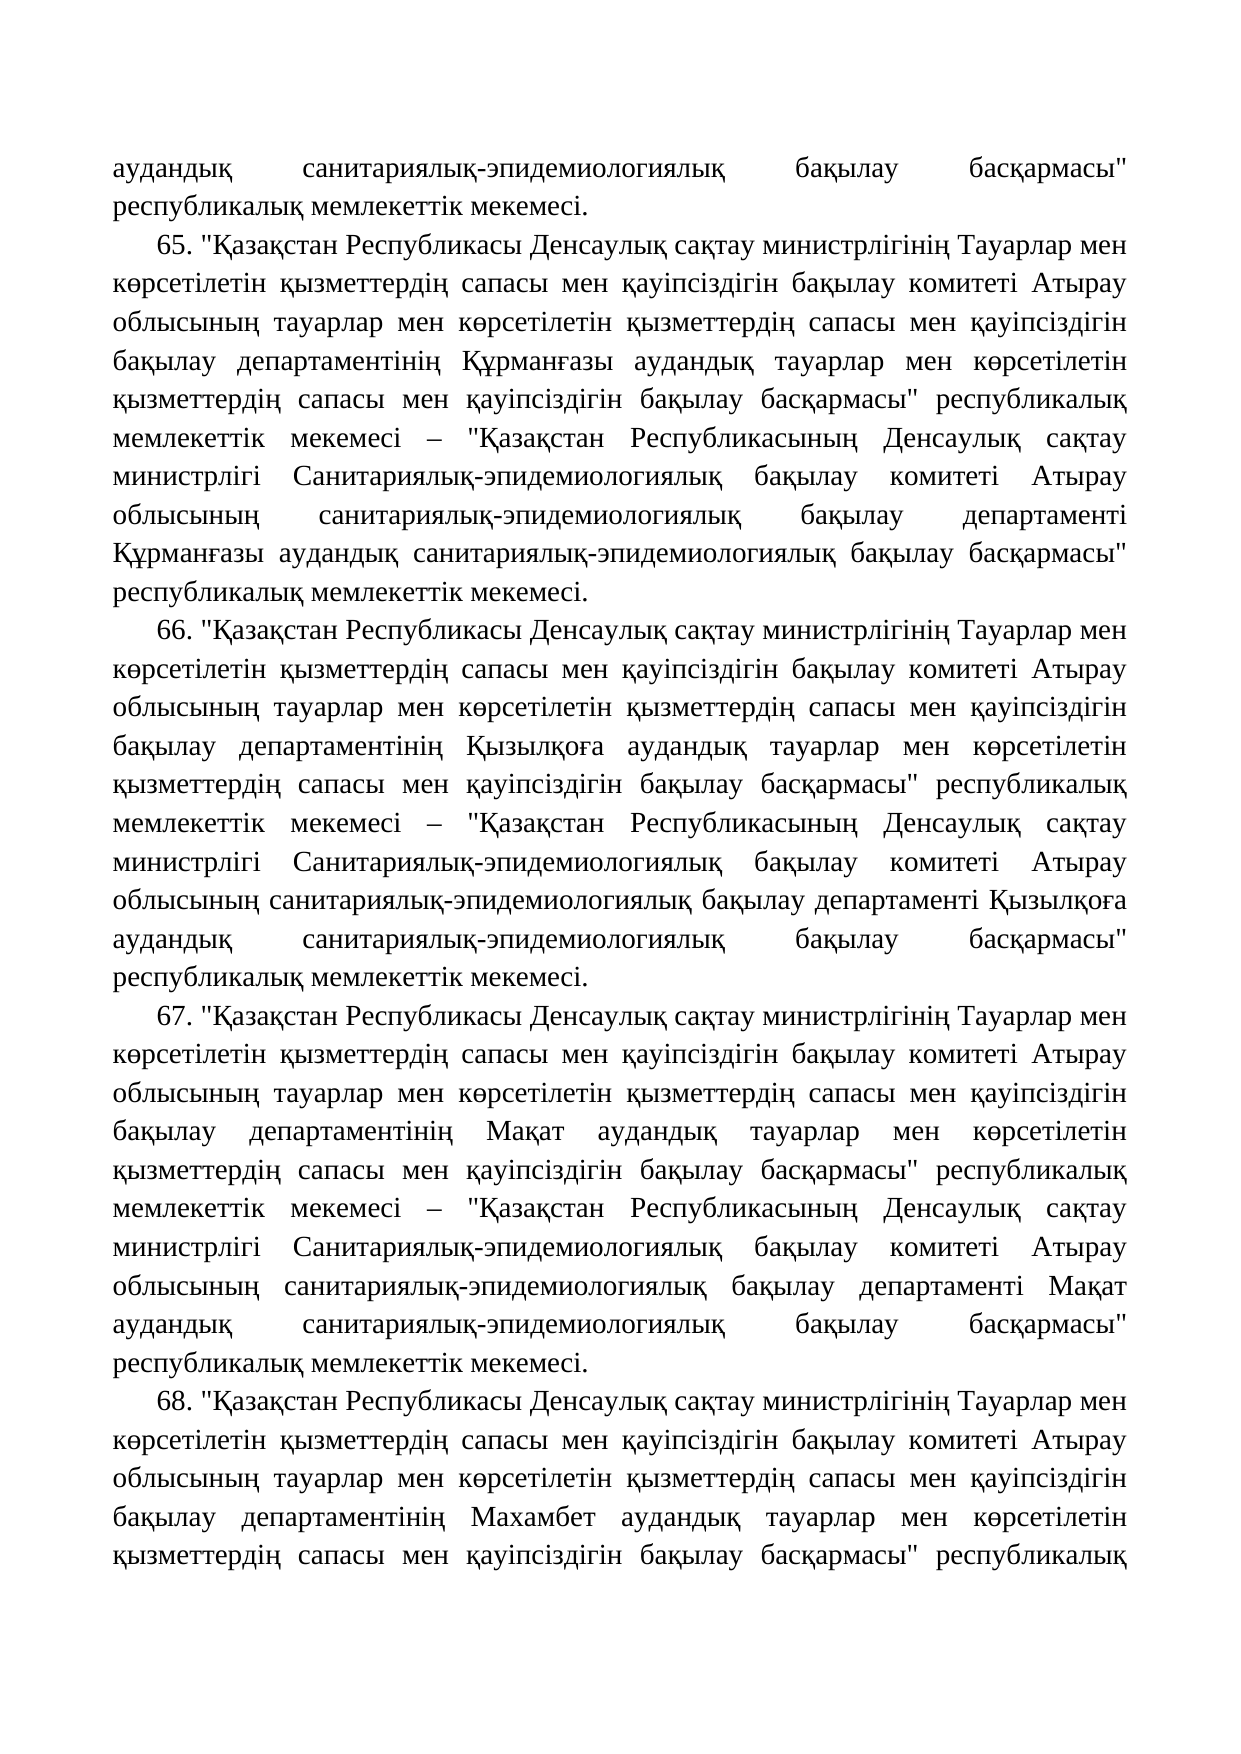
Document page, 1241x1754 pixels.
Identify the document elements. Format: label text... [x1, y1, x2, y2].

text 67. "Қазақстан Республикасы Денсаулық сақтау министрлігінің Тауарлар мен көрсетілетін қызметтердің сапасы мен қауіпсіздігін бақылау комитеті Атырау облысының тауарлар мен көрсетілетін қызметтердің сапасы мен қауіпсіздігін бақылау департаментінің Мақат аудандық тауарлар мен көрсетілетін қызметтердің сапасы мен қауіпсіздігін бақылау басқармасы" республикалық мемлекеттік мекемесі – "Қазақстан Республикасының Денсаулық сақтау министрлігі Санитариялық-эпидемиологиялық бақылау комитеті Атырау облысының санитариялық-эпидемиологиялық бақылау департаменті Мақат аудандық санитариялық-эпидемиологиялық бақылау басқармасы" республикалық мемлекеттік мекемесі. [112, 998, 1128, 1378]
text 65. "Қазақстан Республикасы Денсаулық сақтау министрлігінің Тауарлар мен көрсетілетін қызметтердің сапасы мен қауіпсіздігін бақылау комитеті Атырау облысының тауарлар мен көрсетілетін қызметтердің сапасы мен қауіпсіздігін бақылау департаментінің Құрманғазы аудандық тауарлар мен көрсетілетін қызметтердің сапасы мен қауіпсіздігін бақылау басқармасы" республикалық мемлекеттік мекемесі – "Қазақстан Республикасының Денсаулық сақтау министрлігі Санитариялық-эпидемиологиялық бақылау комитеті Атырау облысының санитариялық-эпидемиологиялық бақылау департаменті Құрманғазы аудандық санитариялық-эпидемиологиялық бақылау басқармасы" республикалық мемлекеттік мекемесі. [112, 227, 1128, 607]
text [112, 150, 1128, 222]
text 66. "Қазақстан Республикасы Денсаулық сақтау министрлігінің Тауарлар мен көрсетілетін қызметтердің сапасы мен қауіпсіздігін бақылау комитеті Атырау облысының тауарлар мен көрсетілетін қызметтердің сапасы мен қауіпсіздігін бақылау департаментінің Қызылқоға аудандық тауарлар мен көрсетілетін қызметтердің сапасы мен қауіпсіздігін бақылау басқармасы" республикалық мемлекеттік мекемесі – "Қазақстан Республикасының Денсаулық сақтау министрлігі Санитариялық-эпидемиологиялық бақылау комитеті Атырау облысының санитариялық-эпидемиологиялық бақылау департаменті Қызылқоға аудандық санитариялық-эпидемиологиялық бақылау басқармасы" республикалық мемлекеттік мекемесі. [112, 612, 1128, 993]
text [112, 1383, 1128, 1571]
